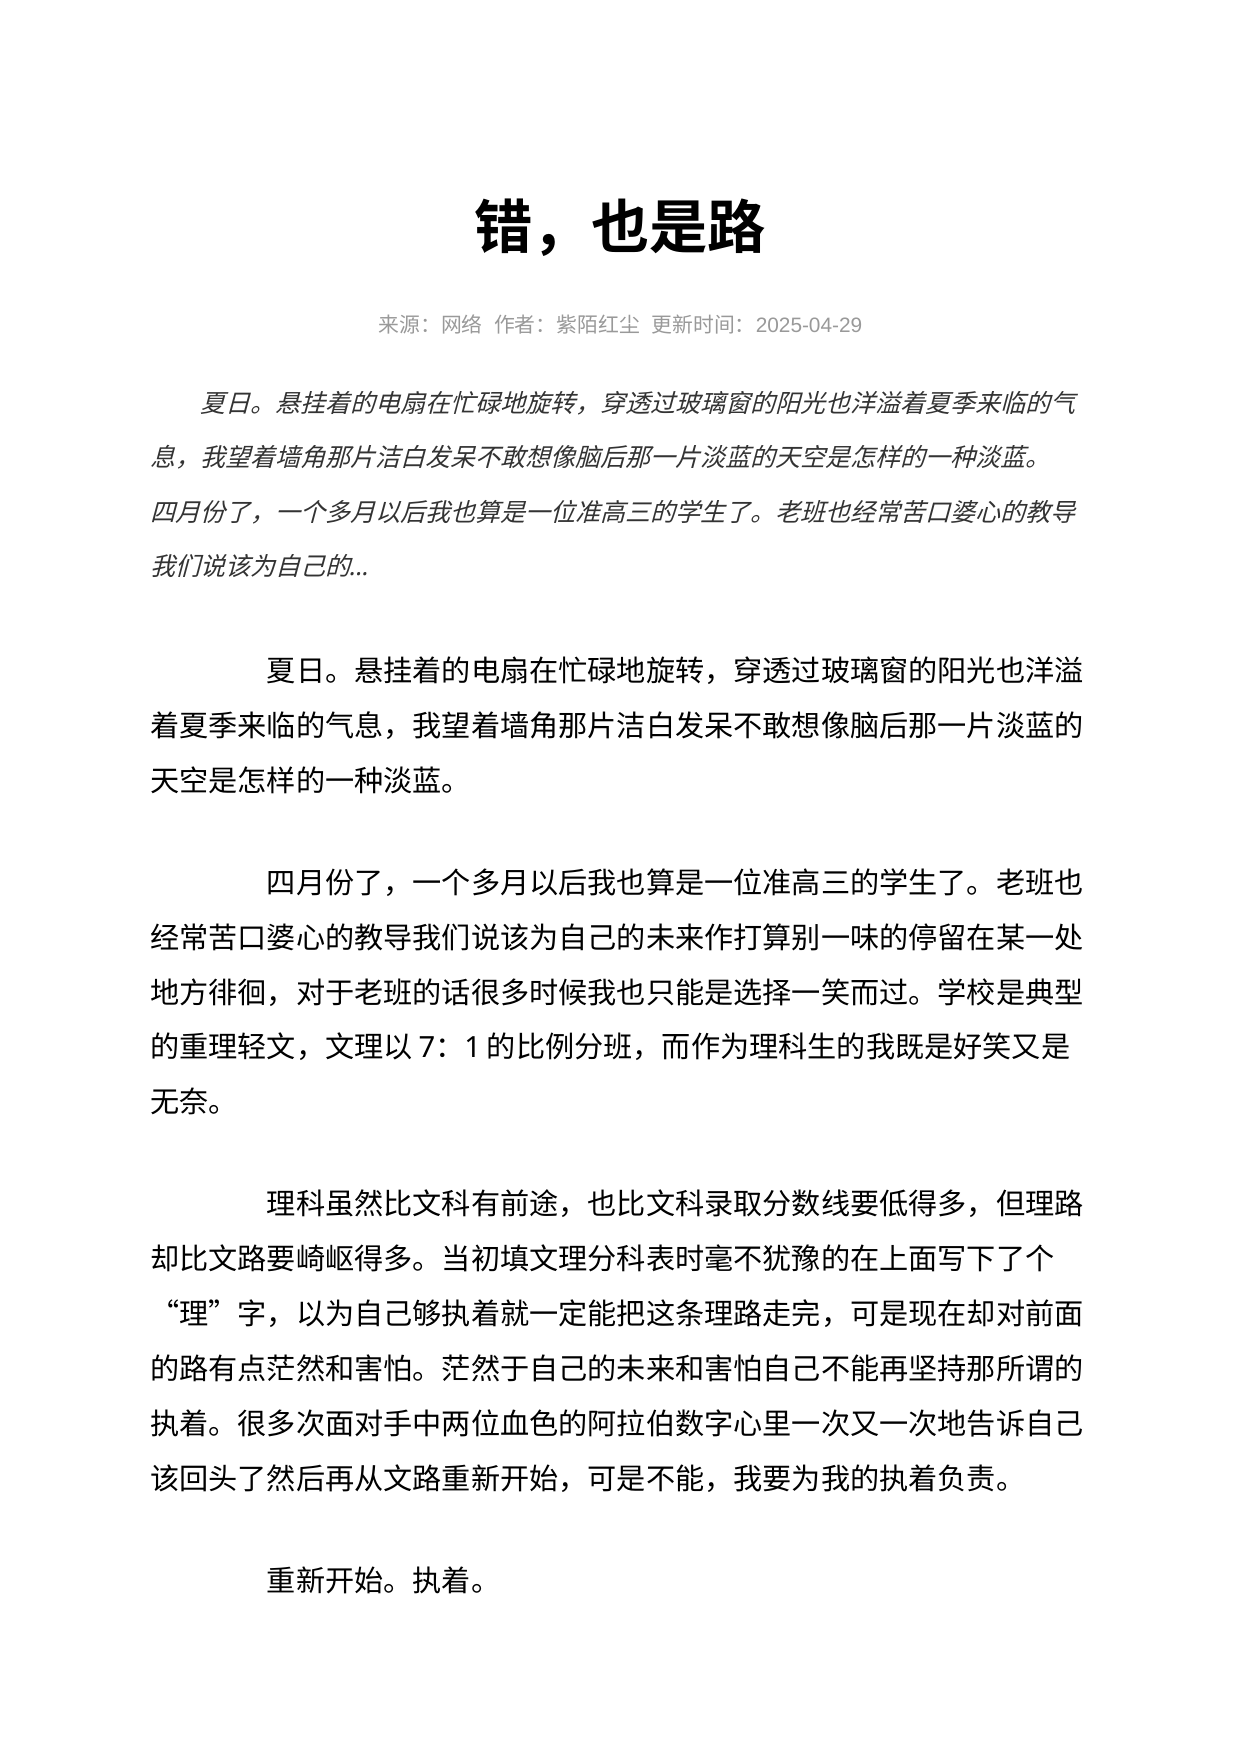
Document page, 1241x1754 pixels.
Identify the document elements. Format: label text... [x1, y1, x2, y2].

text 理科虽然比文科有前途，也比文科录取分数线要低得多，但理路却比文路要崎岖得多。当初填文理分科表时毫不犹豫的在上面写下了个“理”字，以为自己够执着就一定能把这条理路走完，可是现在却对前面的路有点茫然和害怕。茫然于自己的未来和害怕自己不能再坚持那所谓的执着。很多次面对手中两位血色的阿拉伯数字心里一次又一次地告诉自己该回头了然后再从文路重新开始，可是不能，我要为我的执着负责。 [150, 1181, 1090, 1498]
text 夏日。悬挂着的电扇在忙碌地旋转，穿透过玻璃窗的阳光也洋溢着夏季来临的气息，我望着墙角那片洁白发呆不敢想像脑后那一片淡蓝的天空是怎样的一种淡蓝。 四月份了，一个多月以后我也算是一位准高三的学生了。老班也经常苦口婆心的教导我们说该为自己的... [150, 383, 1090, 583]
text 四月份了，一个多月以后我也算是一位准高三的学生了。老班也经常苦口婆心的教导我们说该为自己的未来作打算别一味的停留在某一处地方徘徊，对于老班的话很多时候我也只能是选择一笑而过。学校是典型的重理轻文，文理以7：1的比例分班，而作为理科生的我既是好笑又是无奈。 [150, 859, 1090, 1121]
subtitle 错，也是路 [150, 181, 1090, 266]
text 来源：网络 作者：紫陌红尘 更新时间：2025-04-29 [150, 313, 1090, 337]
text 重新开始。执着。 [150, 1557, 1090, 1599]
text 夏日。悬挂着的电扇在忙碌地旋转，穿透过玻璃窗的阳光也洋溢着夏季来临的气息，我望着墙角那片洁白发呆不敢想像脑后那一片淡蓝的天空是怎样的一种淡蓝。 [150, 648, 1090, 800]
